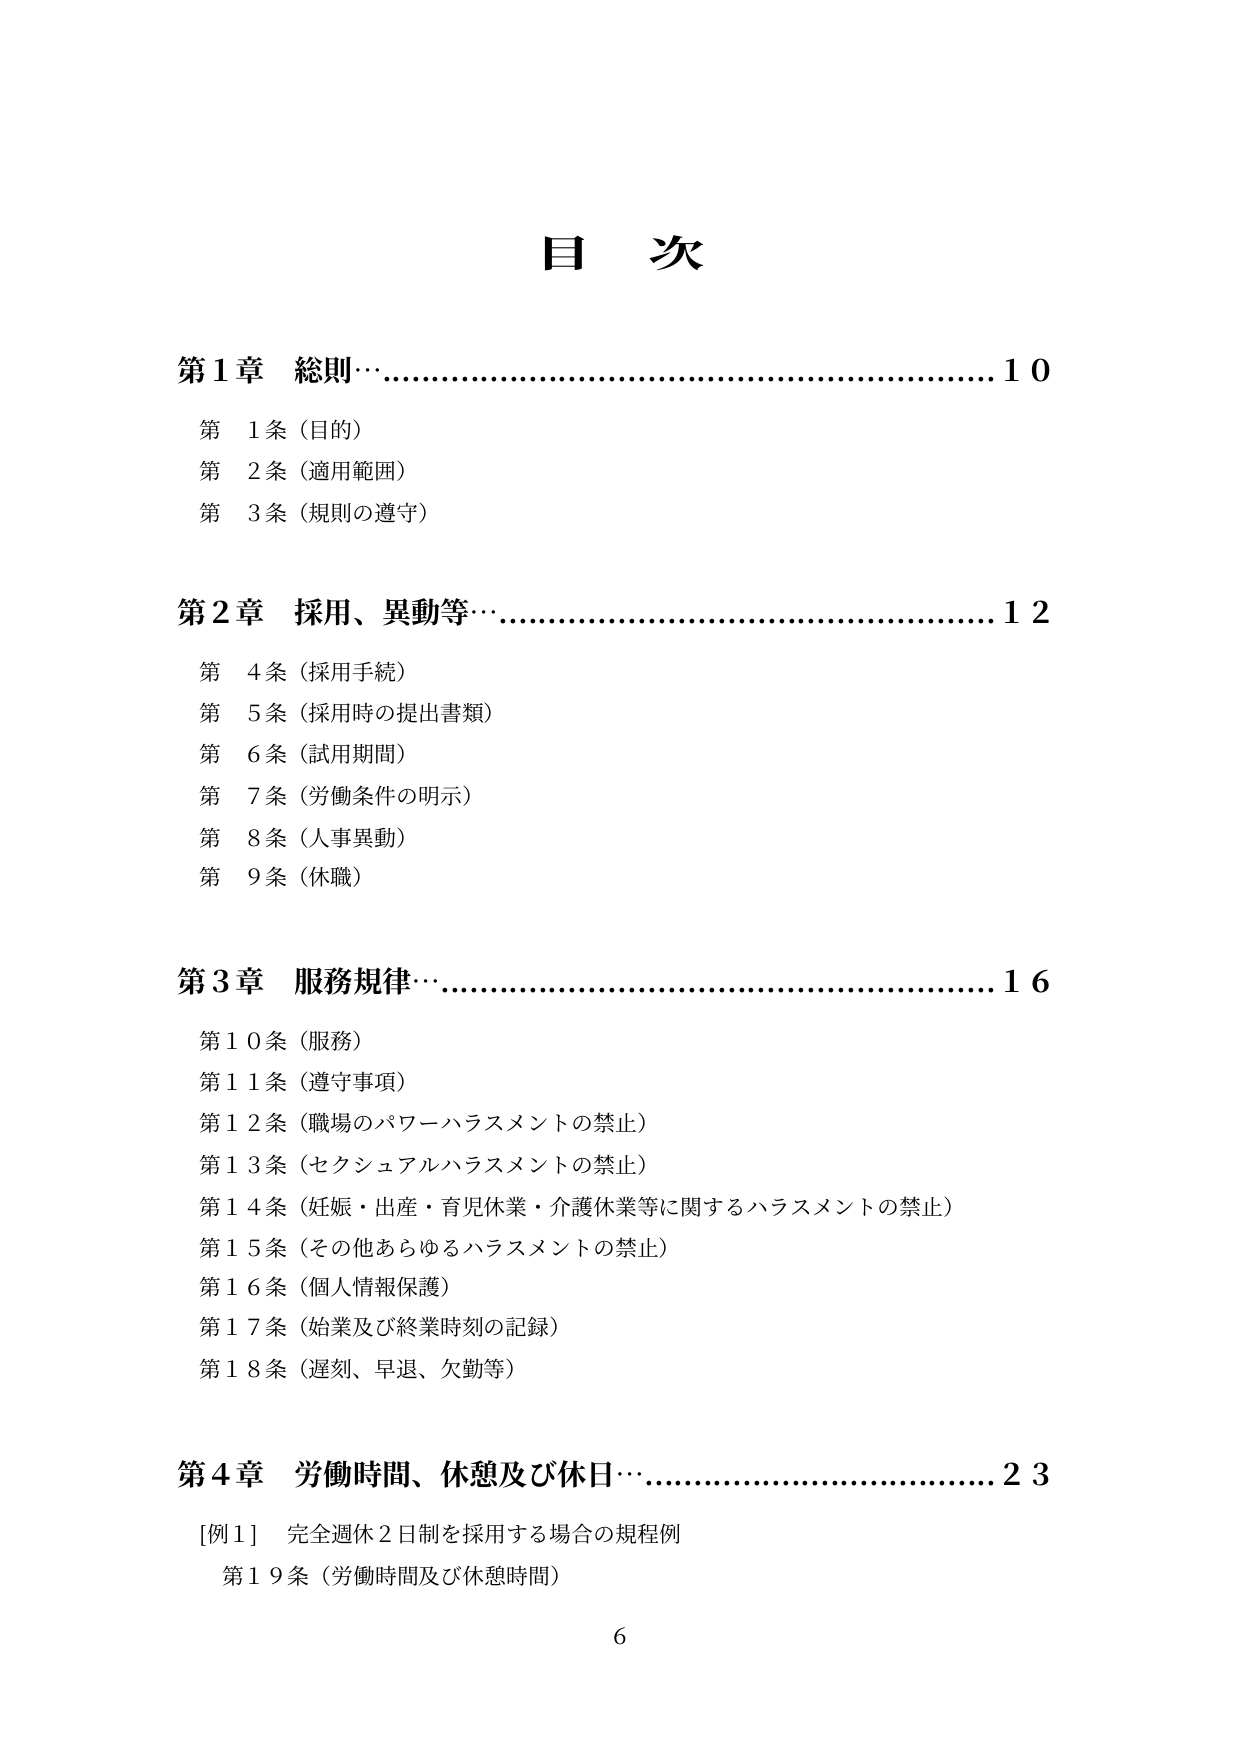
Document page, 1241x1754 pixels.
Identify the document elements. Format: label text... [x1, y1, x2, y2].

subtitle 第３章 服務規律… １６ [177, 959, 1103, 1001]
text 第 ５条（採用時の提出書類） 第 ６条（試用期間） [199, 696, 506, 769]
subtitle 第４章 労働時間、休憩及び休日… ２３ [177, 1452, 1103, 1494]
text 第１１条（遵守事項） [199, 1065, 1103, 1097]
text 第１２条（職場のパワーハラスメントの禁止） 第１３条（セクシュアルハラスメントの禁止） [199, 1106, 659, 1179]
text 第 １条（目的） [199, 413, 1103, 445]
text [例１] 完全週休２日制を採用する場合の規程例第１９条（労働時間及び休憩時間） [199, 1517, 681, 1590]
text 第１６条（個人情報保護） [199, 1273, 1103, 1301]
text 第 ２条（適用範囲） 第 ３条（規則の遵守） [199, 454, 440, 527]
text 目 次 [154, 224, 1086, 278]
text 第 ７条（労働条件の明示） 第 ８条（人事異動） [199, 779, 484, 852]
subtitle 第１章 総則… １０ [177, 348, 1103, 390]
text 第 ９条（休職） [199, 863, 1103, 891]
text 第 ４条（採用手続） [199, 655, 1103, 686]
subtitle 第２章 採用、異動等… １２ [177, 589, 1103, 631]
text 第１７条（始業及び終業時刻の記録） 第１８条（遅刻、早退、欠勤等） [199, 1311, 572, 1384]
text 第１４条（妊娠・出産・育児休業・介護休業等に関するハラスメントの禁止） 第１５条（その他あらゆるハラスメントの禁止） [199, 1190, 966, 1263]
text 第１０条（服務） [199, 1024, 1103, 1056]
